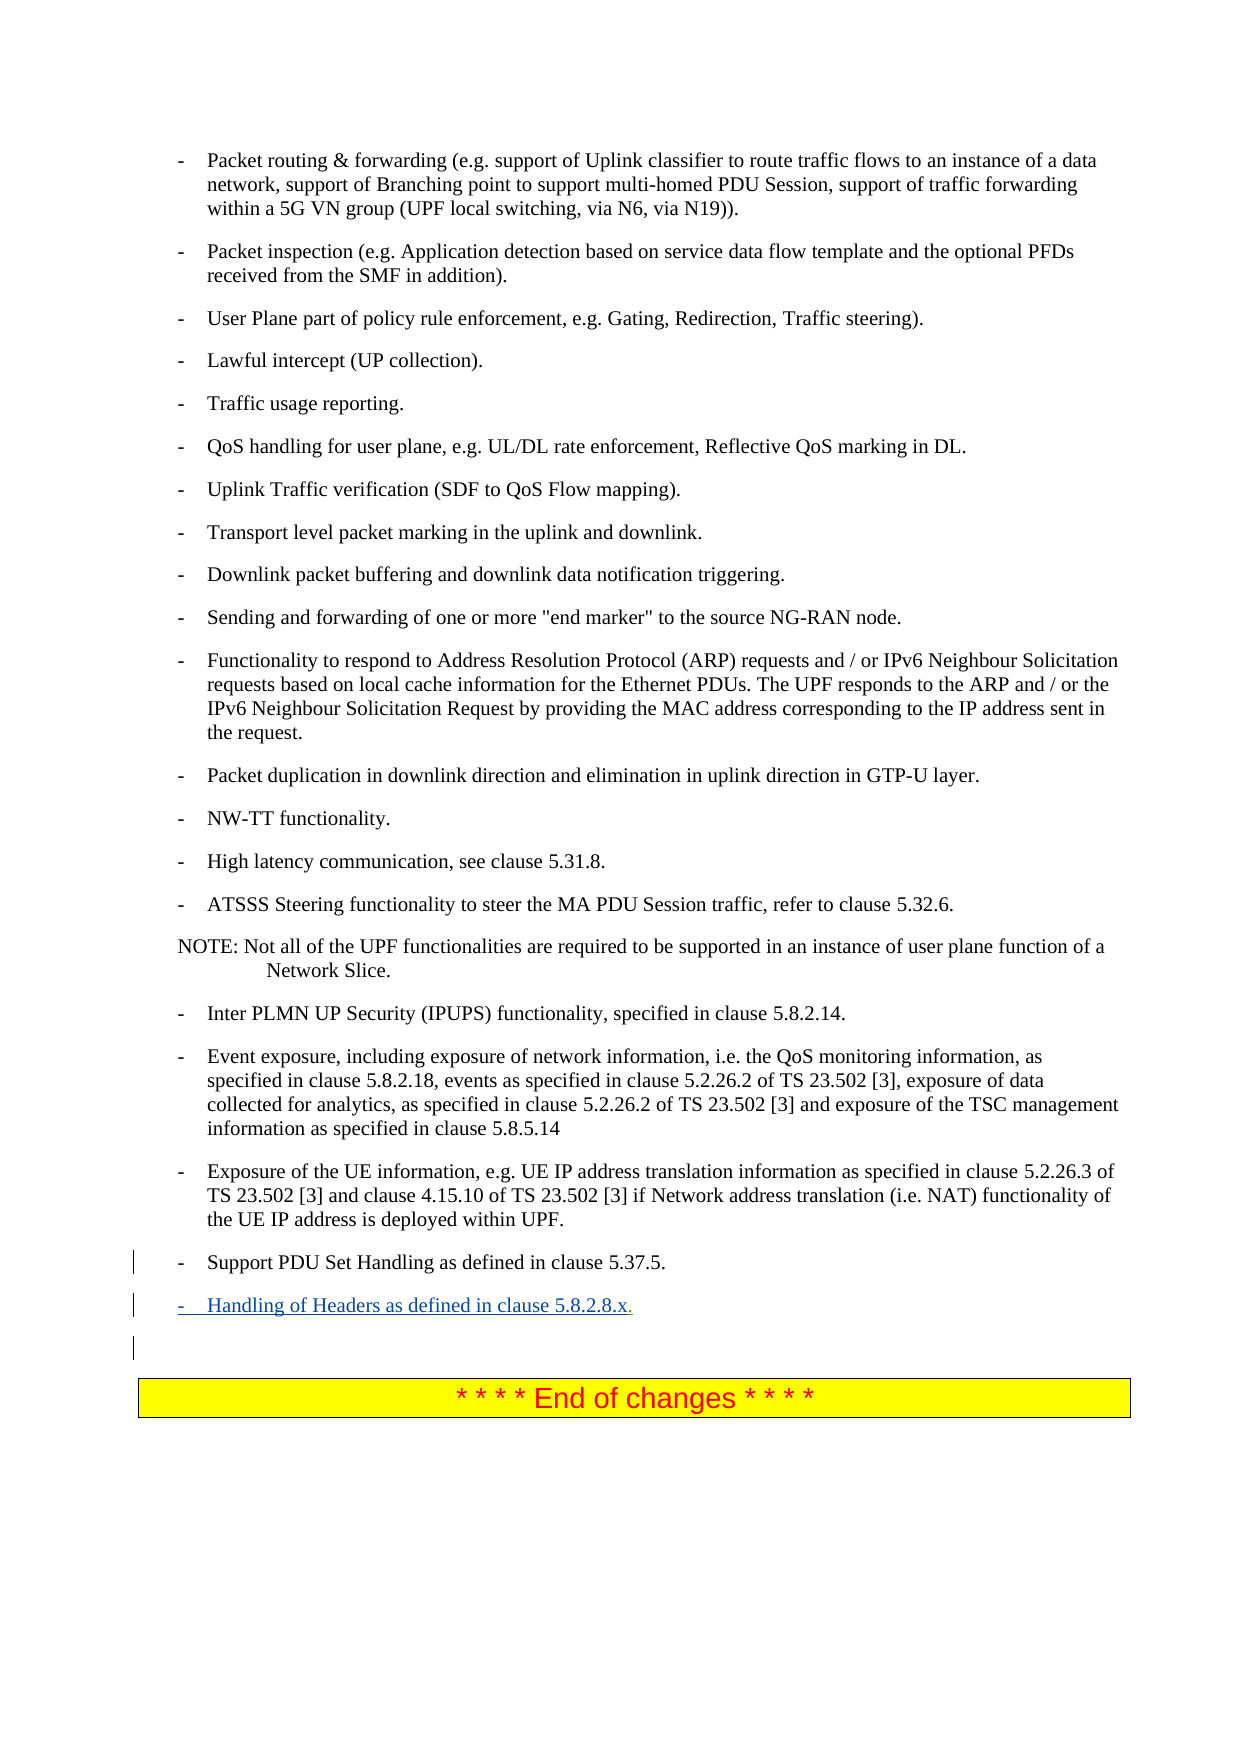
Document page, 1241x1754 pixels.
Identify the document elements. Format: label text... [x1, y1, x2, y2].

text - Traffic usage reporting. [177, 391, 1122, 415]
text - ATSSS Steering functionality to steer the MA PDU Session traffic, refer to clause 5.32.6. [177, 891, 1122, 916]
text * * * * End of changes * * * * [139, 1379, 1130, 1417]
text - Transport level packet marking in the uplink and downlink. [177, 519, 1122, 544]
text - Lawful intercept (UP collection). [177, 348, 1122, 372]
text - Inter PLMN UP Security (IPUPS) functionality, specified in clause 5.8.2.14. [177, 1001, 1122, 1025]
text - Packet inspection (e.g. Application detection based on service data flow template and the optional PFDs received from the SMF in addition). [177, 239, 1122, 287]
text - QoS handling for user plane, e.g. UL/DL rate enforcement, Reflective QoS marking in DL. [177, 434, 1122, 458]
text - Downlink packet buffering and downlink data notification triggering. [177, 562, 1122, 586]
text - High latency communication, see clause 5.31.8. [177, 849, 1122, 873]
text NOTE: Not all of the UPF functionalities are required to be supported in an instance of user plane function of a Network Slice. [177, 934, 1122, 982]
text - Sending and forwarding of one or more "end marker" to the source NG-RAN node. [177, 605, 1122, 629]
text - Event exposure, including exposure of network information, i.e. the QoS monitoring information, as specified in clause 5.8.2.18, events as specified in clause 5.2.26.2 of TS 23.502 [3], exposure of data collected for analytics, as specified in clause 5.2.26.2 of TS 23.502 [3] and exposure of the TSC management information as specified in clause 5.8.5.14 [177, 1044, 1122, 1140]
text - User Plane part of policy rule enforcement, e.g. Gating, Redirection, Traffic steering). [177, 306, 1122, 329]
text - Support PDU Set Handling as defined in clause 5.37.5. [177, 1250, 1122, 1274]
text - Functionality to respond to Address Resolution Protocol (ARP) requests and / or IPv6 Neighbour Solicitation requests based on local cache information for the Ethernet PDUs. The UPF responds to the ARP and / or the IPv6 Neighbour Solicitation Request by providing the MAC address corresponding to the IP address sent in the request. [177, 648, 1122, 744]
text - Packet duplication in downlink direction and elimination in uplink direction in GTP-U layer. [177, 763, 1122, 787]
text - Exposure of the UE information, e.g. UE IP address translation information as specified in clause 5.2.26.3 of TS 23.502 [3] and clause 4.15.10 of TS 23.502 [3] if Network address translation (i.e. NAT) functionality of the UE IP address is deployed within UPF. [177, 1159, 1122, 1231]
text - Uplink Traffic verification (SDF to QoS Flow mapping). [177, 477, 1122, 501]
text - Packet routing & forwarding (e.g. support of Uplink classifier to route traffic flows to an instance of a data network, support of Branching point to support multi-homed PDU Session, support of traffic forwarding within a 5G VN group (UPF local switching, via N6, via N19)). [177, 148, 1122, 220]
text - NW-TT functionality. [177, 806, 1122, 830]
